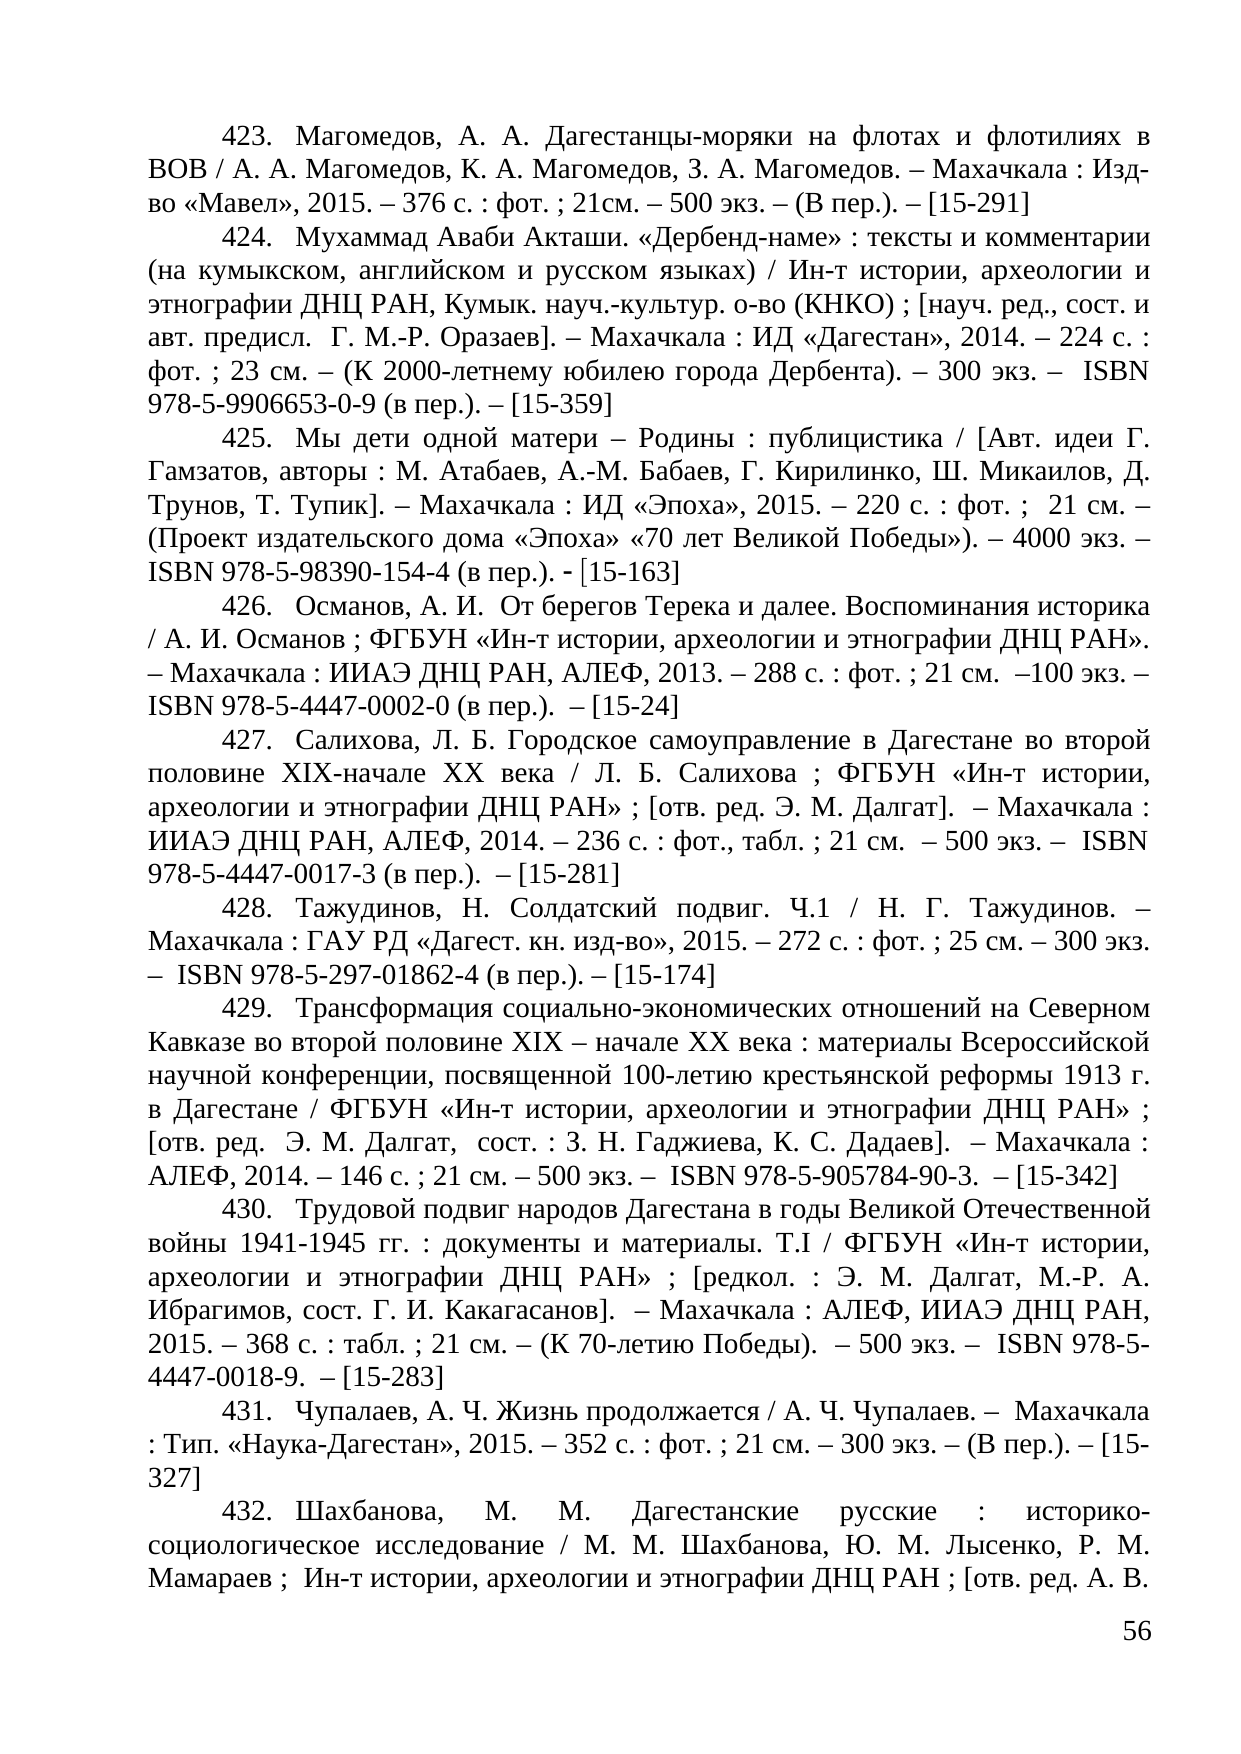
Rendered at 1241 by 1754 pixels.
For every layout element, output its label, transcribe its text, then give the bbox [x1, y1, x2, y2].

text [148, 1493, 1152, 1594]
text Мы дети одной матери – Родины : публицистика / [Авт. идеи Г. Гамзатов, авторы : М. Атабаев, А.-М. Бабаев, Г. Кирилинко, Ш. Микаилов, Д. Трунов, Т. Тупик]. – Махачкала : ИД «Эпоха», 2015. – 220 с. : фот. ; 21 см. – (Проект издательского дома «Эпоха» «70 лет Великой Победы»). – 4000 экз. – ISBN 978-5-98390-154-4 (в пер.). 15-163] [148, 420, 1152, 588]
text Османов, А. И. От берегов Терека и далее. Воспоминания историка / А. И. Османов ; ФГБУН «Ин-т истории, археологии и этнографии ДНЦ РАН». – Махачкала : ИИАЭ ДНЦ РАН, АЛЕФ, 2013. – 288 с. : фот. ; 21 см. –100 экз. – ISBN 978-5-4447-0002-0 (в пер.). – [15-24] [148, 588, 1152, 722]
text Магомедов, А. А. Дагестанцы-моряки на флотах и флотилиях в ВОВ / А. А. Магомедов, К. А. Магомедов, З. А. Магомедов. – Махачкала : Изд-во «Мавел», 2015. – 376 с. : фот. ; 21см. – 500 экз. – (В пер.). – [15-291] [148, 118, 1152, 219]
text Мухаммад Аваби Акташи. «Дербенд-наме» : тексты и комментарии (на кумыкском, английском и русском языках) / Ин-т истории, археологии и этнографии ДНЦ РАН, Кумык. науч.-культур. о-во (КНКО) ; [науч. ред., сост. и авт. предисл. Г. М.-Р. Оразаев]. – Махачкала : ИД «Дагестан», 2014. – 224 с. : фот. ; 23 см. – (К 2000-летнему юбилею города Дербента). – 300 экз. – ISBN 978-5-9906653-0-9 (в пер.). – [15-359] [148, 219, 1152, 420]
text Тажудинов, Н. Солдатский подвиг. Ч.1 / Н. Г. Тажудинов. – Махачкала : ГАУ РД «Дагест. кн. изд-во», 2015. – 272 с. : фот. ; 25 см. – 300 экз. – ISBN 978-5-297-01862-4 (в пер.). – [15-174] [148, 890, 1152, 990]
text Трудовой подвиг народов Дагестана в годы Великой Отечественной войны 1941-1945 гг. : документы и материалы. Т.I / ФГБУН «Ин-т истории, археологии и этнографии ДНЦ РАН» ; [редкол. : Э. М. Далгат, М.-Р. А. Ибрагимов, сост. Г. И. Какагасанов]. – Махачкала : АЛЕФ, ИИАЭ ДНЦ РАН, 2015. – 368 с. : табл. ; 21 см. – (К 70-летию Победы). – 500 экз. – ISBN 978-5-4447-0018-9. – [15-283] [148, 1192, 1152, 1393]
text Трансформация социально-экономических отношений на Северном Кавказе во второй половине XIX – начале XX века : материалы Всероссийской научной конференции, посвященной 100-летию крестьянской реформы 1913 г. в Дагестане / ФГБУН «Ин-т истории, археологии и этнографии ДНЦ РАН» ; [отв. ред. Э. М. Далгат, сост. : З. Н. Гаджиева, К. С. Дадаев]. – Махачкала : АЛЕФ, 2014. – 146 с. ; 21 см. – 500 экз. – ISBN 978-5-905784-90-3. – [15-342] [148, 990, 1152, 1192]
text Чупалаев, А. Ч. Жизнь продолжается / А. Ч. Чупалаев. – Махачкала : Тип. «Наука-Дагестан», 2015. – 352 с. : фот. ; 21 см. – 300 экз. – (В пер.). – [15-327] [148, 1393, 1152, 1493]
text Салихова, Л. Б. Городское самоуправление в Дагестане во второй половине XIX-начале ХХ века / Л. Б. Салихова ; ФГБУН «Ин-т истории, археологии и этнографии ДНЦ РАН» ; [отв. ред. Э. М. Далгат]. – Махачкала : ИИАЭ ДНЦ РАН, АЛЕФ, 2014. – 236 с. : фот., табл. ; 21 см. – 500 экз. – ISBN 978-5-4447-0017-3 (в пер.). – [15-281] [148, 722, 1152, 890]
